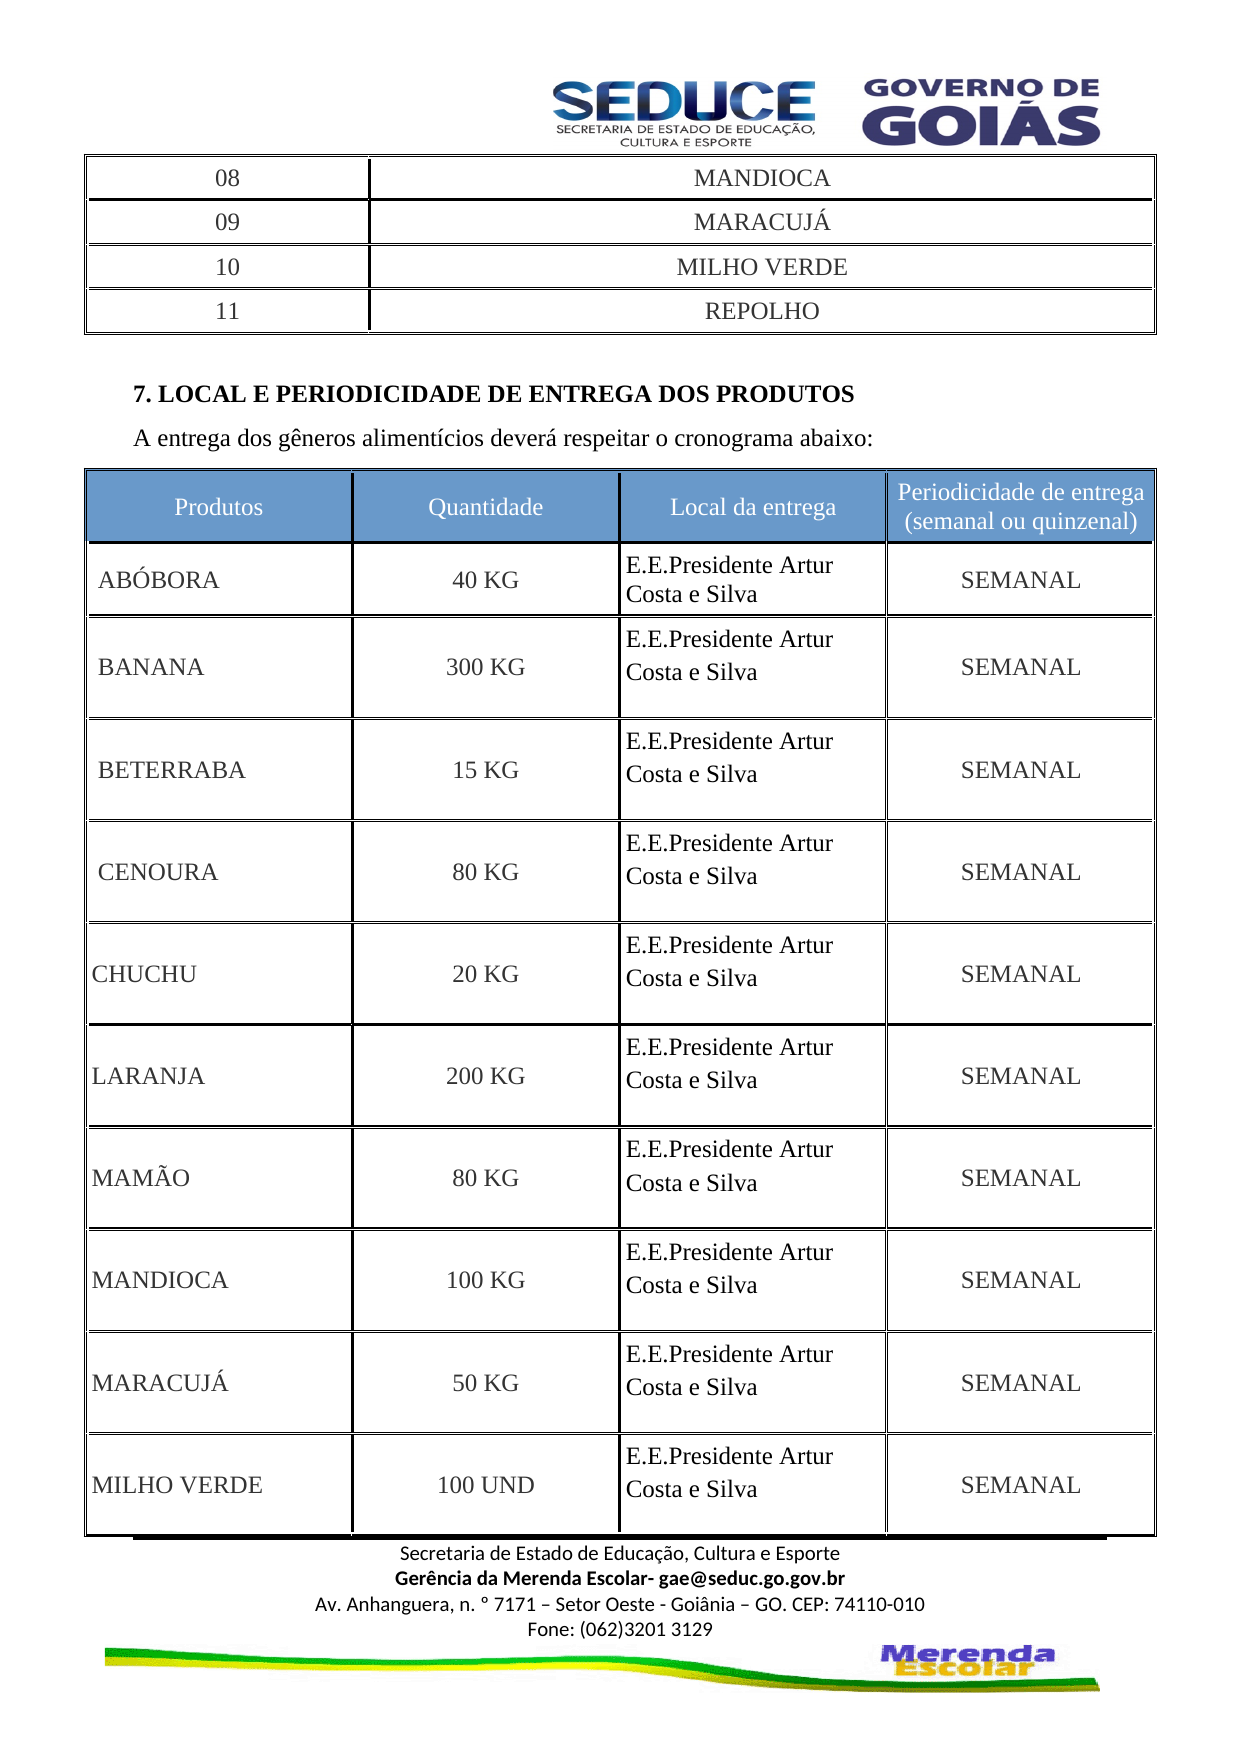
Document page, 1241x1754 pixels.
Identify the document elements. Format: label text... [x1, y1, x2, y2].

table_cell E.E.Presidente Artur Costa e Silva [621, 544, 885, 614]
table_cell SEMANAL [888, 1227, 1154, 1329]
table_cell 100 KG [354, 1231, 618, 1329]
table_cell SEMANAL [888, 819, 1154, 921]
table_cell MANDIOCA [87, 1227, 351, 1329]
table_cell 80 KG [354, 1129, 618, 1227]
table_cell SEMANAL [888, 1023, 1155, 1125]
table_cell 50 KG [354, 1333, 618, 1432]
table_cell BANANA [87, 614, 351, 716]
table_cell BETERRABA [87, 716, 351, 818]
table_cell MARACUJÁ [87, 1330, 351, 1432]
table_cell SEMANAL [886, 921, 1155, 1023]
table_cell MILHO VERDE [371, 243, 1154, 287]
table_cell 09 [85, 198, 368, 242]
table_cell 300 KG [354, 618, 618, 716]
table_header Produtos [85, 469, 352, 541]
table_cell CHUCHU [85, 921, 352, 1023]
table_cell SEMANAL [886, 1432, 1155, 1534]
table_header Local da entrega [619, 471, 886, 541]
table_cell 80 KG [354, 822, 618, 921]
table_header Quantidade [352, 471, 619, 541]
table_cell 10 [87, 243, 368, 287]
table_cell 15 KG [354, 720, 618, 818]
table_cell SEMANAL [888, 1125, 1154, 1227]
text A entrega dos gêneros alimentícios deverá respeitar o cronograma abaixo: [133, 423, 1107, 452]
table_cell MAMÃO [87, 1125, 351, 1227]
table_cell 08 [87, 155, 369, 198]
table_cell E.E.Presidente Artur Costa e Silva [621, 1333, 885, 1432]
table_cell E.E.Presidente Artur Costa e Silva [621, 1231, 885, 1329]
table_cell MARACUJÁ [371, 198, 1155, 242]
table_cell E.E.Presidente Artur Costa e Silva [621, 618, 885, 716]
table_cell REPOLHO [369, 287, 1155, 331]
table_cell SEMANAL [888, 614, 1154, 716]
table_cell E.E.Presidente Artur Costa e Silva [621, 720, 885, 818]
table_cell LARANJA [85, 1023, 351, 1125]
table_cell MANDIOCA [369, 157, 1154, 198]
table_cell 200 KG [354, 1026, 618, 1125]
table_cell SEMANAL [888, 716, 1154, 818]
table_cell MILHO VERDE [85, 1432, 352, 1534]
table_cell E.E.Presidente Artur Costa e Silva [621, 1026, 885, 1125]
text 7. LOCAL E PERIODICIDADE DE ENTREGA DOS PRODUTOS [133, 379, 1107, 408]
table_cell 20 KG [354, 924, 618, 1023]
table_cell SEMANAL [888, 1330, 1154, 1432]
picture [552, 73, 1108, 154]
table_cell E.E.Presidente Artur Costa e Silva [619, 1435, 886, 1534]
table_cell 100 UND [352, 1435, 619, 1534]
table_cell ABÓBORA [87, 541, 351, 614]
table_cell 11 [85, 287, 369, 331]
table_cell E.E.Presidente Artur Costa e Silva [621, 1129, 885, 1227]
table_cell E.E.Presidente Artur Costa e Silva [621, 924, 885, 1023]
table_cell CENOURA [87, 819, 351, 921]
table_cell E.E.Presidente Artur Costa e Silva [621, 822, 885, 921]
table_cell 40 KG [354, 544, 618, 614]
table_cell SEMANAL [888, 541, 1154, 614]
table_header Periodicidade de entrega (semanal ou quinzenal) [886, 471, 1154, 541]
